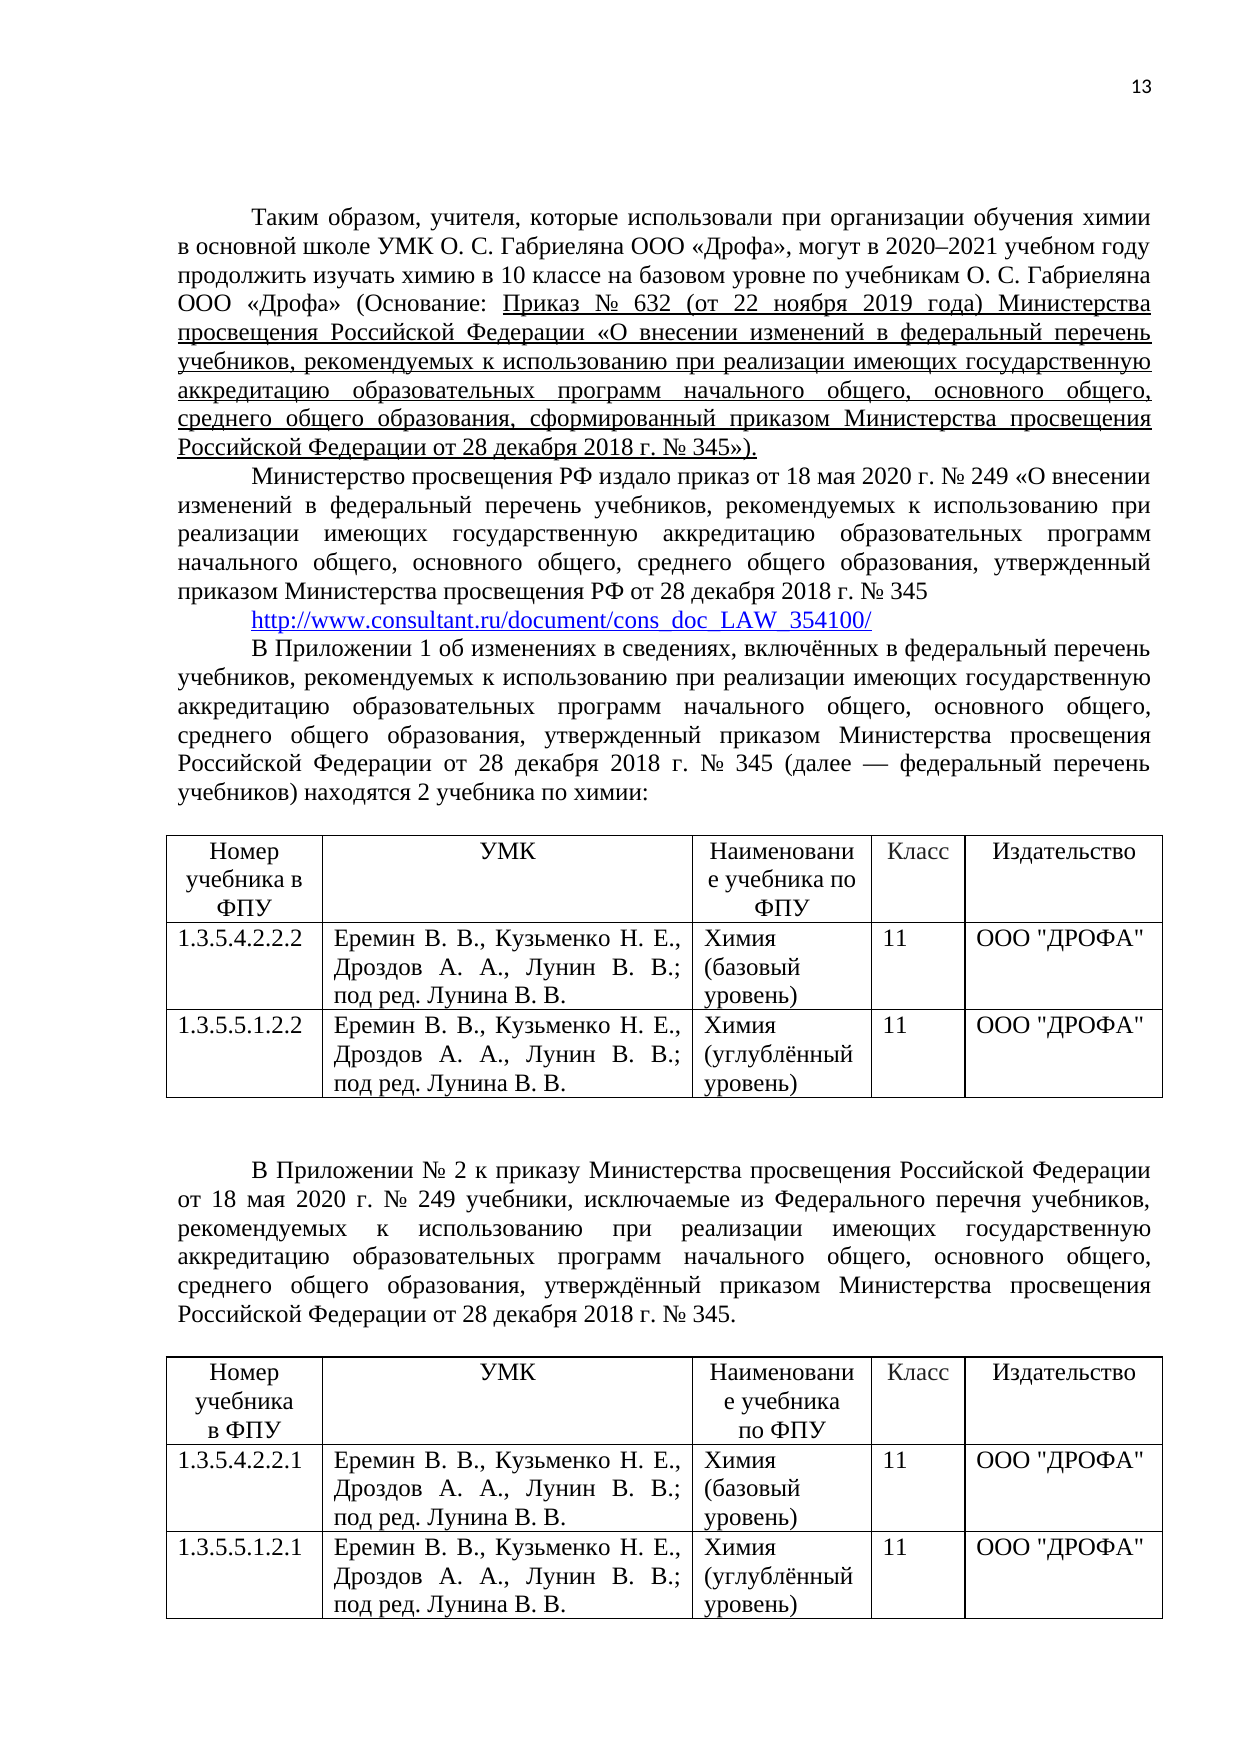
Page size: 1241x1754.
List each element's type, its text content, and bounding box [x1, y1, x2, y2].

table_cell ООО "ДРОФА" [966, 1532, 1162, 1618]
table_header Наименование учебника по ФПУ [693, 836, 871, 922]
table_cell 11 [872, 923, 964, 1009]
table_cell Химия (базовый уровень) [693, 923, 871, 1009]
table_cell 11 [872, 1532, 964, 1618]
table_cell ООО "ДРОФА" [966, 923, 1162, 1009]
table_cell Еремин В. В., Кузьменко Н. Е., Дроздов А. А., Лунин В. В.; под ред. Лунина В. В. [323, 1532, 692, 1618]
table_cell ООО "ДРОФА" [966, 1010, 1162, 1097]
text Таким образом, учителя, которые использовали при организации обучения химии в основной школе УМК О. С. Габриеляна ООО «Дрофа», могут в 2020–2021 учебном году продолжить изучать химию в 10 классе на базовом уровне по учебникам О. С. Габриеляна ООО «Дрофа» (Основание: Приказ № 632 (от 22 ноября 2019 года) Министерства просвещения Российской Федерации «О внесении изменений в федеральный перечень учебников, рекомендуемых к использованию при реализации имеющих государственную аккредитацию образовательных программ начального общего, основного общего, среднего общего образования, сформированный приказом Министерства просвещения Российской Федерации от 28 декабря 2018 г. № 345»). [177, 202, 1152, 342]
text В Приложении 1 об изменениях в сведениях, включённых в федеральный перечень учебников, рекомендуемых к использованию при реализации имеющих государственную аккредитацию образовательных программ начального общего, основного общего, среднего общего образования, утвержденный приказом Министерства просвещения Российской Федерации от 28 декабря 2018 г. № 345 (далее — федеральный перечень учебников) находятся 2 учебника по химии: [177, 633, 1152, 806]
table_header Номер учебника в ФПУ [167, 1358, 322, 1444]
table_header Издательство [966, 836, 1162, 922]
text В Приложении № 2 к приказу Министерства просвещения Российской Федерации от 18 мая 2020 г. № 249 учебники, исключаемые из Федерального перечня учебников, рекомендуемых к использованию при реализации имеющих государственную аккредитацию образовательных программ начального общего, основного общего, среднего общего образования, утверждённый приказом Министерства просвещения Российской Федерации от 28 декабря 2018 г. № 345. [177, 1155, 1152, 1328]
table_header УМК [323, 836, 692, 922]
table_cell 1.3.5.5.1.2.1 [167, 1532, 322, 1618]
table_cell Еремин В. В., Кузьменко Н. Е., Дроздов А. А., Лунин В. В.; под ред. Лунина В. В. [323, 923, 692, 1009]
table_cell Химия (углублённый уровень) [693, 1010, 871, 1097]
table_cell 11 [872, 1445, 964, 1531]
table_cell Еремин В. В., Кузьменко Н. Е., Дроздов А. А., Лунин В. В.; под ред. Лунина В. В. [323, 1445, 692, 1531]
table_header Наименование учебника по ФПУ [693, 1358, 871, 1444]
table_cell 11 [872, 1010, 964, 1097]
table_cell Химия (углублённый уровень) [693, 1532, 871, 1618]
table_header УМК [323, 1358, 692, 1444]
table_header Класс [872, 1358, 964, 1444]
table_cell Химия (базовый уровень) [693, 1445, 871, 1531]
table_cell 1.3.5.4.2.2.2 [167, 923, 322, 1009]
text http://www.consultant.ru/document/cons_doc_LAW_354100/ [177, 605, 1152, 633]
table_cell Еремин В. В., Кузьменко Н. Е., Дроздов А. А., Лунин В. В.; под ред. Лунина В. В. [323, 1010, 692, 1097]
text Министерство просвещения РФ издало приказ от 18 мая 2020 г. № 249 «О внесении изменений в федеральный перечень учебников, рекомендуемых к использованию при реализации имеющих государственную аккредитацию образовательных программ начального общего, основного общего, среднего общего образования, утвержденный приказом Министерства просвещения РФ от 28 декабря 2018 г. № 345 [177, 461, 1152, 605]
table_header Номер учебника в ФПУ [167, 836, 322, 922]
table_header Издательство [966, 1358, 1162, 1444]
table_cell 1.3.5.5.1.2.2 [167, 1010, 322, 1097]
table_cell 1.3.5.4.2.2.1 [167, 1445, 322, 1531]
table_cell ООО "ДРОФА" [966, 1445, 1162, 1531]
table_header Класс [872, 836, 964, 922]
